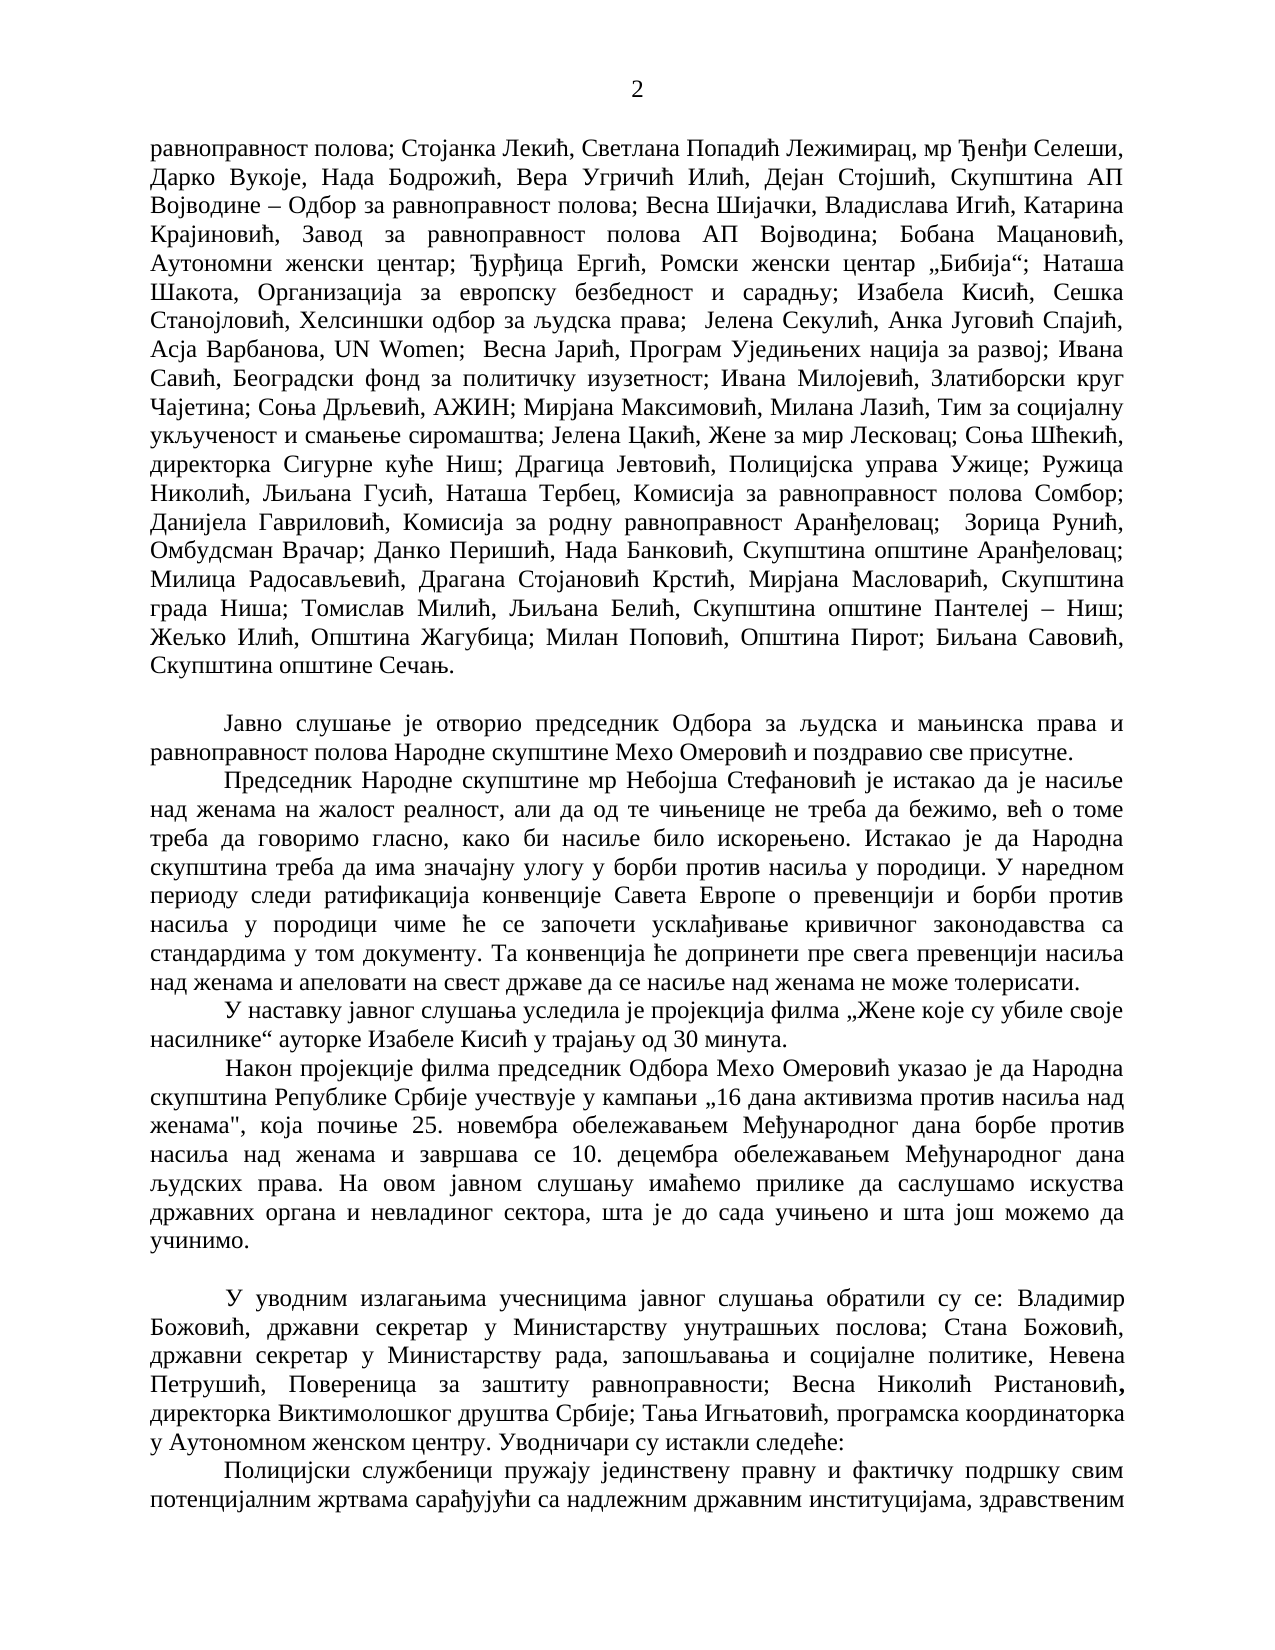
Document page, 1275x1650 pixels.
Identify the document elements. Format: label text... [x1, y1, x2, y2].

text Након пројекције филма председник Одбора Мехо Омеровић указао је да Народна скупштина Републике Србије учествује у кампањи „16 дана активизма против насиља над женама", која почиње 25. новембра обележавањем Међународног дана борбе против насиља над женама и завршава се 10. децембра обележавањем Међународног дана људских права. На овом јавном слушању имаћемо прилике да саслушамо искуства државних органа и невладиног сектора, шта је до сада учињено и шта још можемо да учинимо. [150, 1053, 1125, 1254]
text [150, 133, 1125, 679]
text У уводним излагањима учесницима јавног слушања обратили су се: Владимир Божовић, државни секретар у Министарству унутрашњих послова; Стана Божовић, државни секретар у Министарству рада, запошљавања и социјалне политике, Невена Петрушић, Повереница за заштиту равноправности; Весна Николић Ристановић, директорка Виктимолошког друштва Србије; Тања Игњатовић, програмска координаторка у Аутономном женском центру. Уводничари су истакли следеће: [150, 1283, 1125, 1455]
text У наставку јавног слушања уследила је пројекција филма „Жене које су убиле своје насилнике“ ауторке Изабеле Кисић у трајању од 30 минута. [150, 995, 1125, 1053]
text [150, 1455, 1125, 1513]
text Председник Народне скупштине мр Небојша Стефановић је истакао да је насиље над женама на жалост реалност, али да од те чињенице не треба да бежимо, већ о томе треба да говоримо гласно, како би насиље било искорењено. Истакао је да Народна скупштина треба да има значајну улогу у борби против насиља у породици. У наредном периоду следи ратификација конвенције Савета Европе о превенцији и борби против насиља у породици чиме ће се започети усклађивање кривичног законодавства са стандардима у том документу. Та конвенција ће допринети пре свега превенцији насиља над женама и апеловати на свест државе да се насиље над женама не може толерисати. [150, 765, 1125, 995]
text Јавно слушање је отворио председник Одбора за људска и мањинска права и равноправност полова Народне скупштине Мехо Омеровић и поздравио све присутне. [150, 708, 1125, 765]
